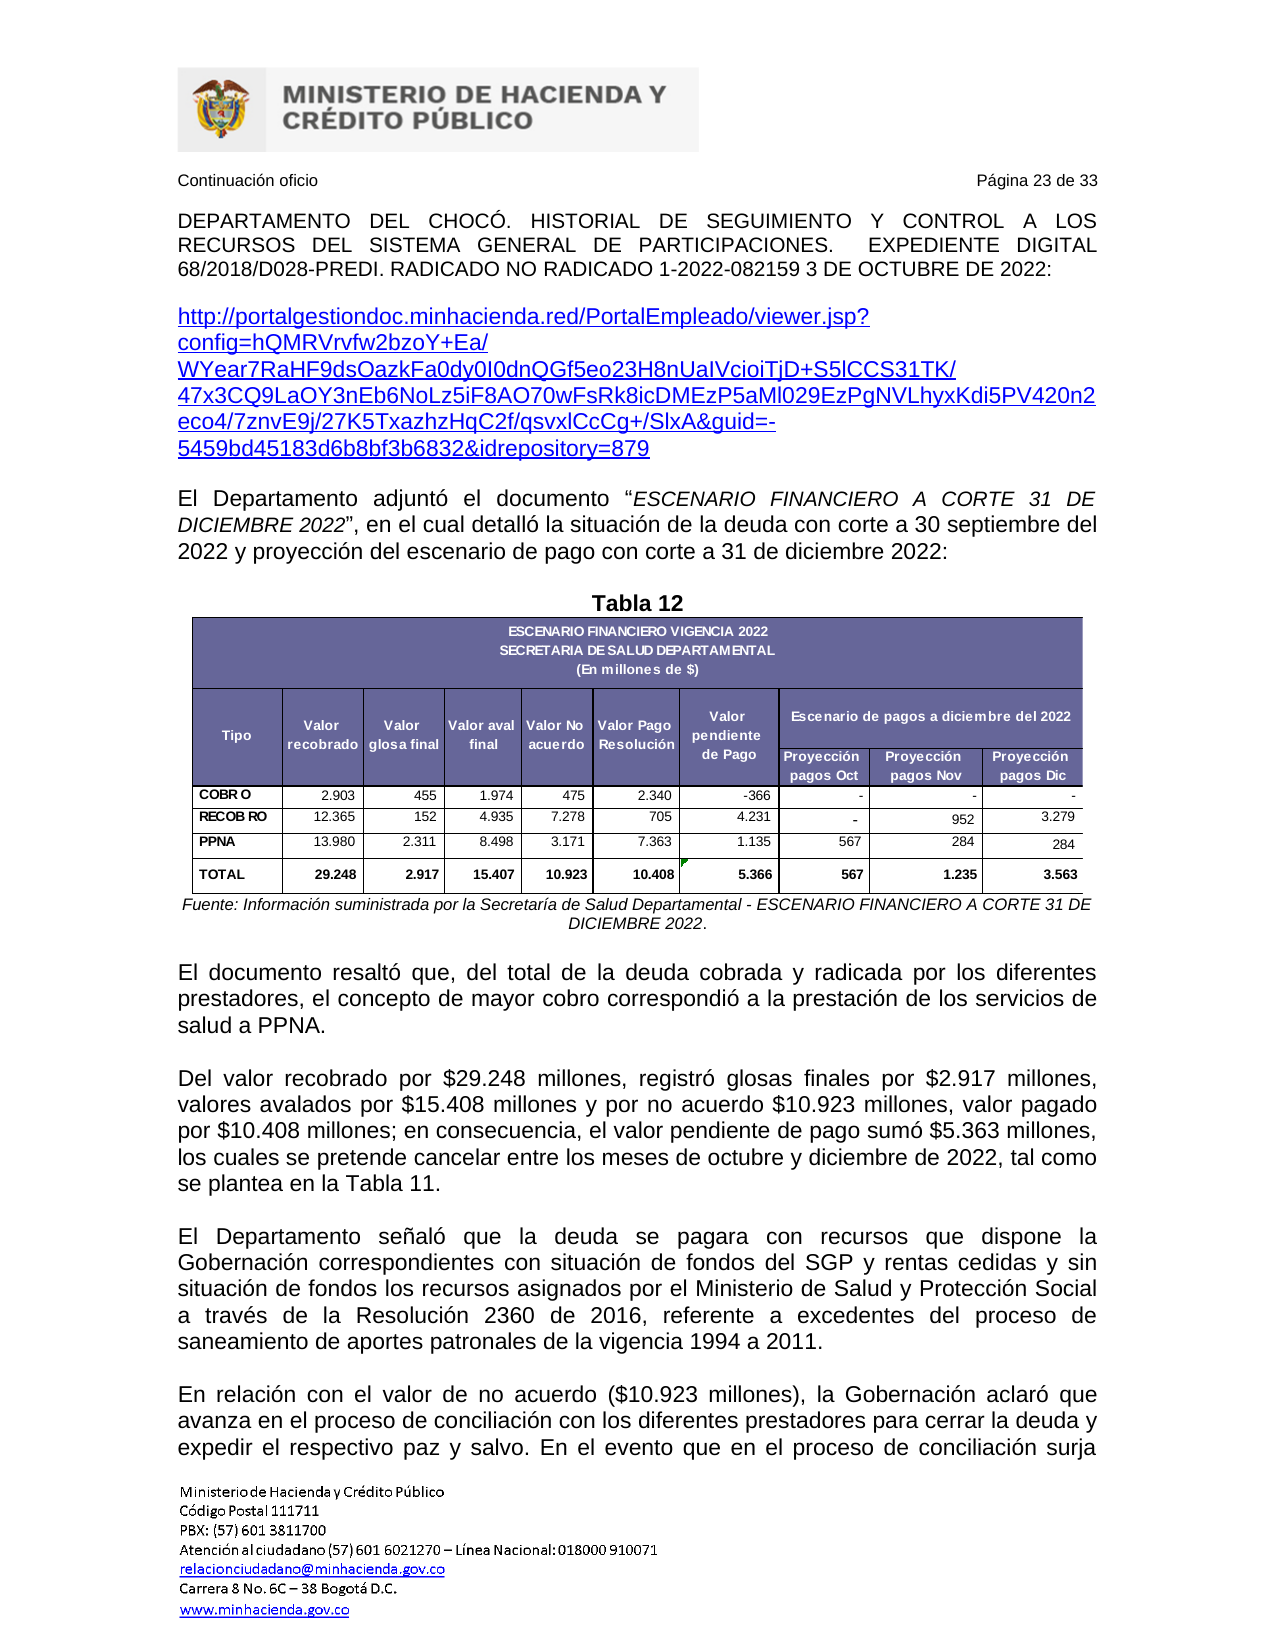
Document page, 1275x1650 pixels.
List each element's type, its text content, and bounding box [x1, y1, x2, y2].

text http://portalgestiondoc.minhacienda.red/PortalEmpleado/viewer.jsp?config=hQMRVrvfw2bzoY+Ea/WYear7RaHF9dsOazkFa0dy0I0dnQGf5eo23H8nUaIVcioiTjD+S5lCCS31TK/47x3CQ9LaOY3nEb6NoLz5iF8AO70wFsRk8icDMEzP5aMl029EzPgNVLhyxKdi5PV420n2eco4/7znvE9j/27K5TxazhzHqC2f/qsvxlCcCg+/SlxA&guid=-5459bd45183d6b8bf3b6832&idrepository=879 [177, 303, 1098, 461]
text El Departamento señaló que la deuda se pagara con recursos que dispone la Gobernación correspondientes con situación de fondos del SGP y rentas cedidas y sin situación de fondos los recursos asignados por el Ministerio de Salud y Protección Social a través de la Resolución 2360 de 2016, referente a excedentes del proceso de saneamiento de aportes patronales de la vigencia 1994 a 2011. [177, 1223, 1098, 1354]
text DEPARTAMENTO DEL CHOCÓ. HISTORIAL DE SEGUIMIENTO Y CONTROL A LOS RECURSOS DEL SISTEMA GENERAL DE PARTICIPACIONES. EXPEDIENTE DIGITAL 68/2018/D028-PREDI. RADICADO NO RADICADO 1-2022-082159 3 DE OCTUBRE DE 2022: [177, 209, 1098, 281]
text Fuente: Información suministrada por la Secretaría de Salud Departamental - ESCENARIO FINANCIERO A CORTE 31 DE DICIEMBRE 2022. [177, 894, 1098, 933]
picture [177, 67, 700, 152]
text Del valor recobrado por $29.248 millones, registró glosas finales por $2.917 millones, valores avalados por $15.408 millones y por no acuerdo $10.923 millones, valor pagado por $10.408 millones; en consecuencia, el valor pendiente de pago sumó $5.363 millones, los cuales se pretende cancelar entre los meses de octubre y diciembre de 2022, tal como se plantea en la Tabla 11. [177, 1064, 1098, 1196]
text El Departamento adjuntó el documento “ESCENARIO FINANCIERO A CORTE 31 DE DICIEMBRE 2022”, en el cual detalló la situación de la deuda con corte a 30 septiembre del 2022 y proyección del escenario de pago con corte a 31 de diciembre 2022: [177, 485, 1098, 564]
picture [177, 1483, 660, 1621]
text El documento resaltó que, del total de la deuda cobrada y radicada por los diferentes prestadores, el concepto de mayor cobro correspondió a la prestación de los servicios de salud a PPNA. [177, 959, 1098, 1038]
text Tabla 12 [177, 590, 1098, 617]
